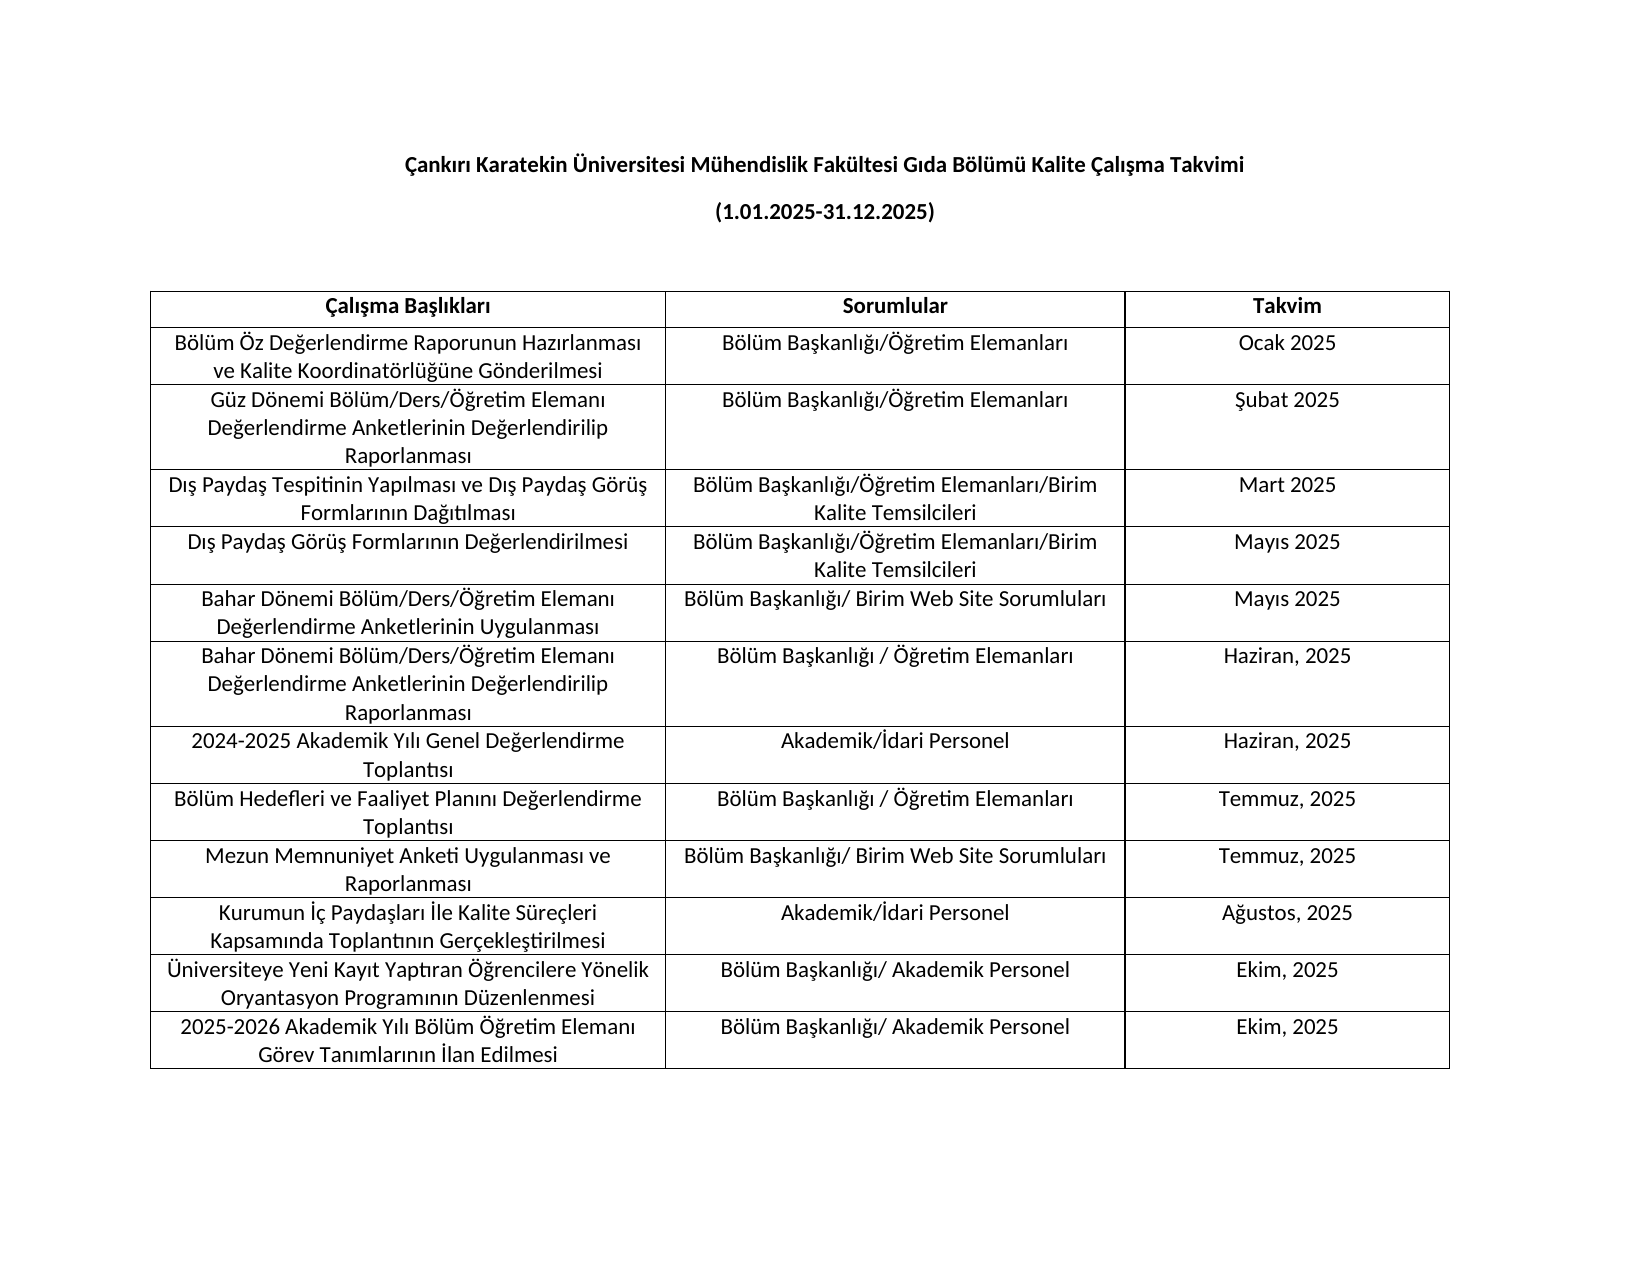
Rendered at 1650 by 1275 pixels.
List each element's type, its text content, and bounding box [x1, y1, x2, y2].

table_cell Akademik/İdari Personel [666, 727, 1124, 783]
table_cell Bölüm Başkanlığı / Öğretim Elemanları [666, 642, 1124, 726]
table_cell Ekim, 2025 [1126, 1012, 1449, 1068]
table_cell Ocak 2025 [1126, 328, 1449, 384]
table_header Takvim [1126, 292, 1449, 327]
table_cell Bölüm Başkanlığı/ Birim Web Site Sorumluları [666, 585, 1124, 641]
text (1.01.2025-31.12.2025) [150, 197, 1500, 225]
table_cell Dış Paydaş Tespitinin Yapılması ve Dış Paydaş Görüş Formlarının Dağıtılması [151, 470, 665, 526]
table_cell Temmuz, 2025 [1126, 784, 1449, 840]
table_cell Bölüm Hedefleri ve Faaliyet Planını Değerlendirme Toplantısı [151, 784, 665, 840]
table_cell Bahar Dönemi Bölüm/Ders/Öğretim Elemanı Değerlendirme Anketlerinin Uygulanması [151, 585, 665, 641]
table_cell Bölüm Başkanlığı/ Akademik Personel [666, 1012, 1124, 1068]
table_cell Bölüm Öz Değerlendirme Raporunun Hazırlanması ve Kalite Koordinatörlüğüne Gönderilmesi [151, 328, 665, 384]
table_cell Bahar Dönemi Bölüm/Ders/Öğretim Elemanı Değerlendirme Anketlerinin Değerlendirilip Raporlanması [151, 642, 665, 726]
table_cell Haziran, 2025 [1126, 642, 1449, 726]
table_cell Ekim, 2025 [1126, 955, 1449, 1011]
table_cell Mayıs 2025 [1126, 527, 1449, 583]
table_header Sorumlular [666, 292, 1124, 327]
table_cell Bölüm Başkanlığı/Öğretim Elemanları/Birim Kalite Temsilcileri [666, 527, 1124, 583]
table_cell Dış Paydaş Görüş Formlarının Değerlendirilmesi [151, 527, 665, 583]
table_cell Şubat 2025 [1126, 385, 1449, 469]
table_cell Haziran, 2025 [1126, 727, 1449, 783]
table_header Çalışma Başlıkları [151, 292, 665, 327]
table_cell Mezun Memnuniyet Anketi Uygulanması ve Raporlanması [151, 841, 665, 897]
table_cell Kurumun İç Paydaşları İle Kalite Süreçleri Kapsamında Toplantının Gerçekleştirilmesi [151, 898, 665, 954]
table_cell Temmuz, 2025 [1126, 841, 1449, 897]
table_cell Bölüm Başkanlığı/ Akademik Personel [666, 955, 1124, 1011]
table_cell 2025-2026 Akademik Yılı Bölüm Öğretim Elemanı Görev Tanımlarının İlan Edilmesi [151, 1012, 665, 1068]
table_cell Bölüm Başkanlığı/Öğretim Elemanları [666, 328, 1124, 384]
table_cell Mart 2025 [1126, 470, 1449, 526]
table_cell Ağustos, 2025 [1126, 898, 1449, 954]
text Çankırı Karatekin Üniversitesi Mühendislik Fakültesi Gıda Bölümü Kalite Çalışma Takvimi [150, 150, 1500, 178]
table_cell Bölüm Başkanlığı/ Birim Web Site Sorumluları [666, 841, 1124, 897]
table_cell Bölüm Başkanlığı / Öğretim Elemanları [666, 784, 1124, 840]
table_cell Bölüm Başkanlığı/Öğretim Elemanları [666, 385, 1124, 469]
table_cell Güz Dönemi Bölüm/Ders/Öğretim Elemanı Değerlendirme Anketlerinin Değerlendirilip Raporlanması [151, 385, 665, 469]
table_cell Mayıs 2025 [1126, 585, 1449, 641]
table_cell Üniversiteye Yeni Kayıt Yaptıran Öğrencilere Yönelik Oryantasyon Programının Düzenlenmesi [151, 955, 665, 1011]
table_cell Bölüm Başkanlığı/Öğretim Elemanları/Birim Kalite Temsilcileri [666, 470, 1124, 526]
table_cell Akademik/İdari Personel [666, 898, 1124, 954]
table_cell 2024-2025 Akademik Yılı Genel Değerlendirme Toplantısı [151, 727, 665, 783]
